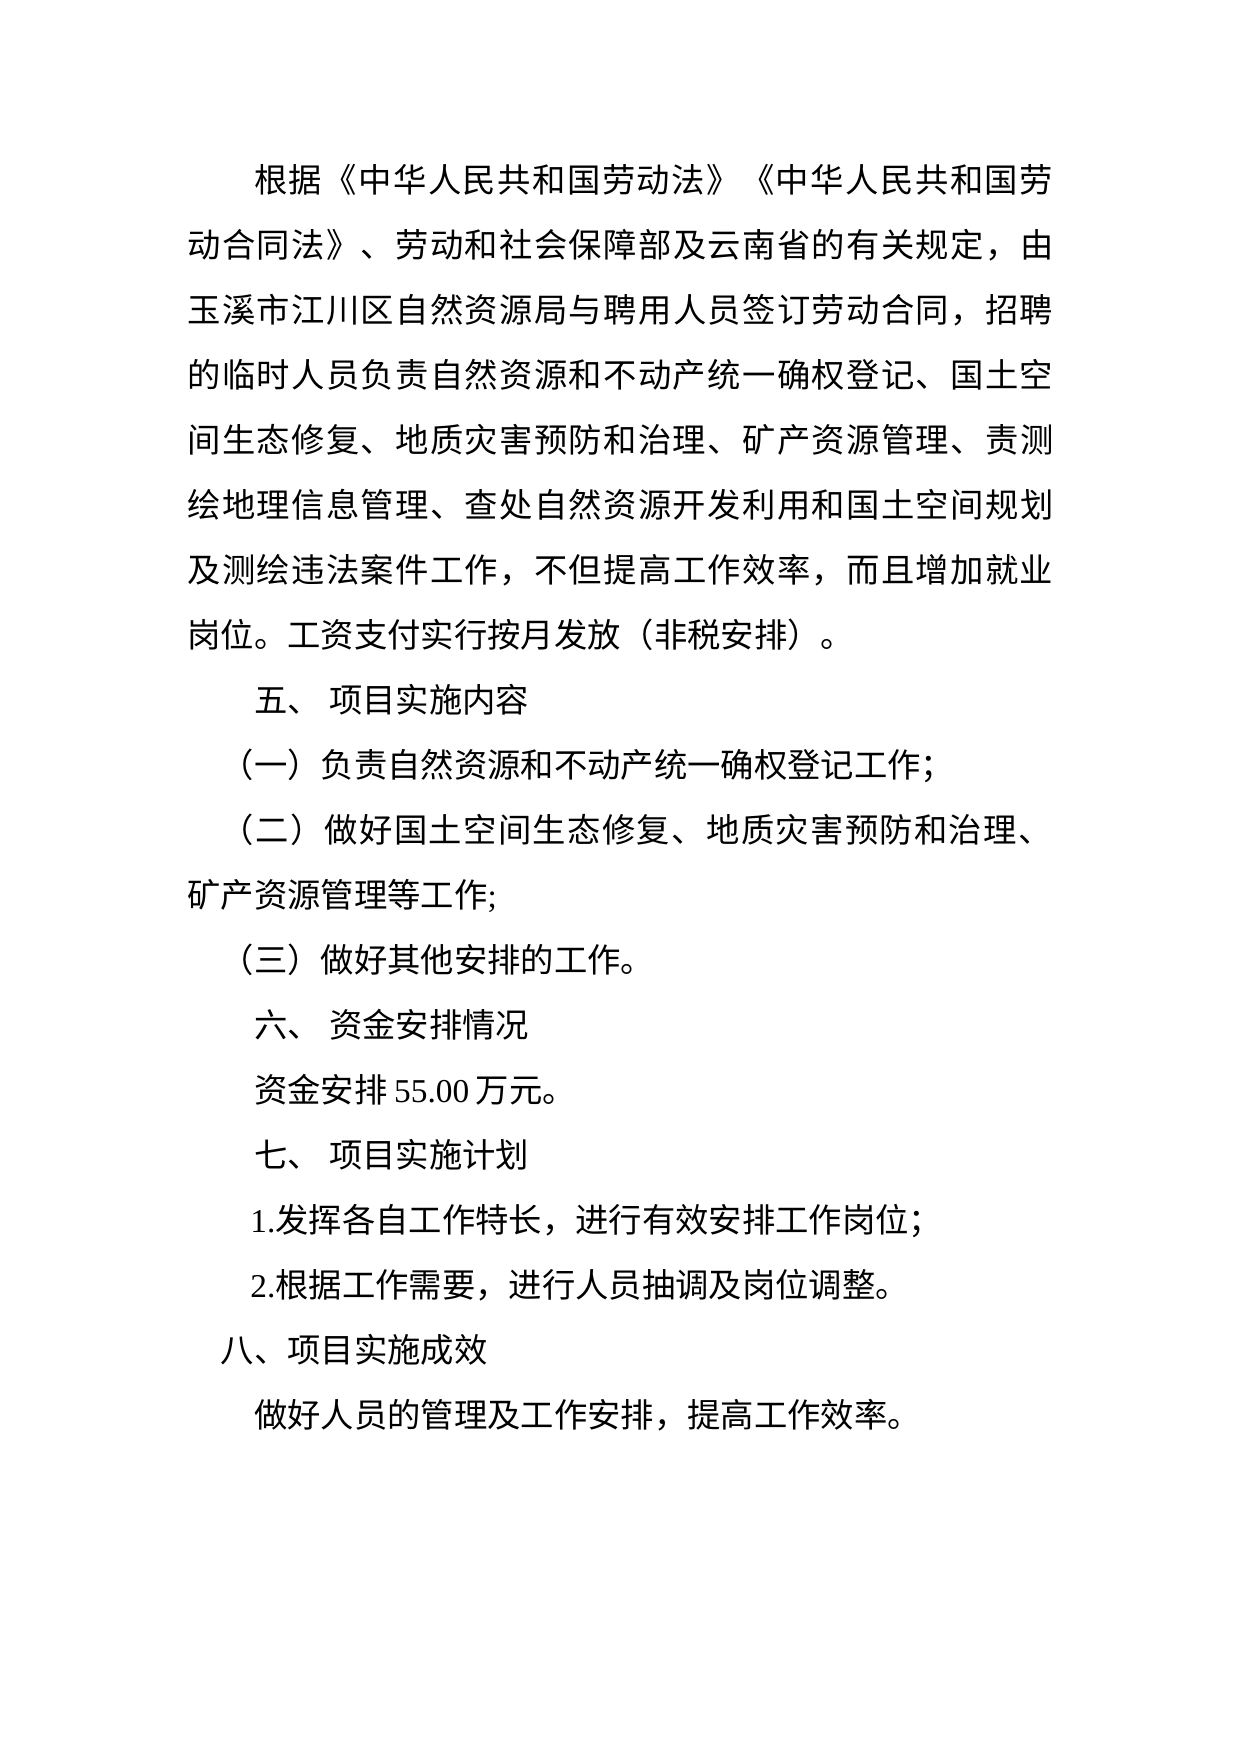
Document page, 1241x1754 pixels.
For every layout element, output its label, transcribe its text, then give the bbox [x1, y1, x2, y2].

text （二）做好国土空间生态修复、地质灾害预防和治理、矿产资源管理等工作; [187, 796, 1053, 926]
text 八、项目实施成效 [187, 1316, 1053, 1381]
text 根据《中华人民共和国劳动法》《中华人民共和国劳动合同法》、劳动和社会保障部及云南省的有关规定，由玉溪市江川区自然资源局与聘用人员签订劳动合同，招聘的临时人员负责自然资源和不动产统一确权登记、国土空间生态修复、地质灾害预防和治理、矿产资源管理、责测绘地理信息管理、查处自然资源开发利用和国土空间规划及测绘违法案件工作，不但提高工作效率，而且增加就业岗位。工资支付实行按月发放（非税安排）。 [187, 146, 1053, 666]
text （三）做好其他安排的工作。 [187, 926, 1053, 991]
list 项目实施内容 [254, 666, 1053, 731]
list 1.发挥各自工作特长，进行有效安排工作岗位； [217, 1186, 1053, 1251]
text 做好人员的管理及工作安排，提高工作效率。 [187, 1381, 1053, 1446]
list 资金安排情况 [254, 991, 1053, 1056]
text （一）负责自然资源和不动产统一确权登记工作； [187, 731, 1053, 796]
text 资金安排55.00万元。 [187, 1056, 1053, 1121]
list 项目实施计划 [254, 1121, 1053, 1186]
list 2.根据工作需要，进行人员抽调及岗位调整。 [217, 1251, 1053, 1316]
